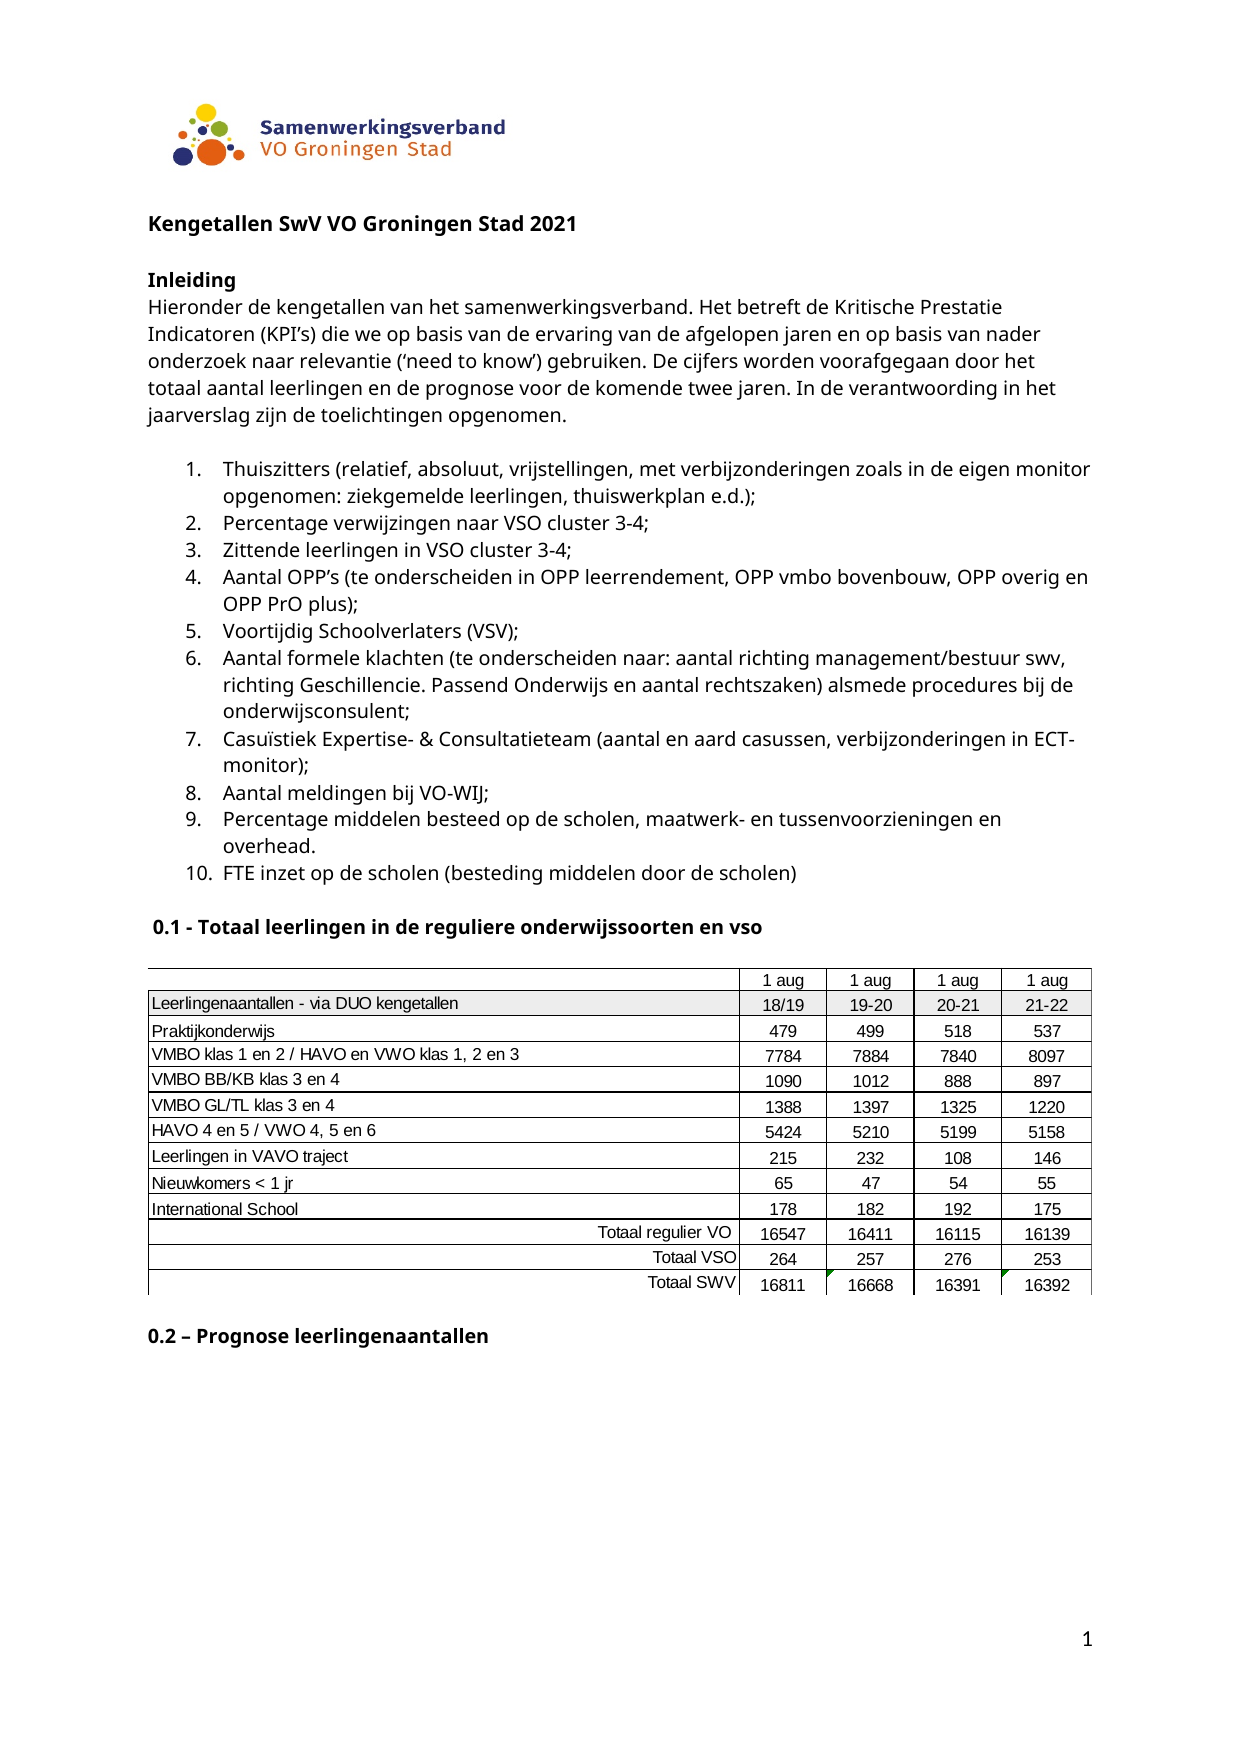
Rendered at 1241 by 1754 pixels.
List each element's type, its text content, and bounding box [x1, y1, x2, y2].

text 0.2 – Prognose leerlingenaantallen [148, 1323, 1093, 1350]
text 0.1 - Totaal leerlingen in de reguliere onderwijssoorten en vso [148, 914, 1093, 941]
list Thuiszitters (relatief, absoluut, vrijstellingen, met verbijzonderingen zoals in de eigen monitor opgenomen: ziekgemelde leerlingen, thuiswerkplan e.d.); [185, 455, 1093, 509]
text Inleiding [148, 266, 1093, 293]
list Aantal meldingen bij VO-WIJ; [185, 779, 1093, 806]
list Voortijdig Schoolverlaters (VSV); [185, 617, 1093, 644]
list Aantal OPP’s (te onderscheiden in OPP leerrendement, OPP vmbo bovenbouw, OPP overig en OPP PrO plus); [185, 563, 1093, 617]
list Zittende leerlingen in VSO cluster 3-4; [185, 536, 1093, 563]
list Percentage middelen besteed op de scholen, maatwerk- en tussenvoorzieningen en overhead. [185, 806, 1093, 860]
picture [147, 88, 530, 181]
text Kengetallen SwV VO Groningen Stad 2021 [148, 209, 1093, 238]
list Percentage verwijzingen naar VSO cluster 3-4; [185, 509, 1093, 536]
list FTE inzet op de scholen (besteding middelen door de scholen) [185, 860, 1093, 887]
text Hieronder de kengetallen van het samenwerkingsverband. Het betreft de Kritische Prestatie Indicatoren (KPI’s) die we op basis van de ervaring van de afgelopen jaren en op basis van nader onderzoek naar relevantie (‘need to know’) gebruiken. De cijfers worden voorafgegaan door het totaal aantal leerlingen en de prognose voor de komende twee jaren. In de verantwoording in het jaarverslag zijn de toelichtingen opgenomen. [148, 293, 1093, 428]
list Aantal formele klachten (te onderscheiden naar: aantal richting management/bestuur swv, richting Geschillencie. Passend Onderwijs en aantal rechtszaken) alsmede procedures bij de onderwijsconsulent; [185, 644, 1093, 725]
list Casuïstiek Expertise- & Consultatieteam (aantal en aard casussen, verbijzonderingen in ECT-monitor); [185, 725, 1093, 779]
